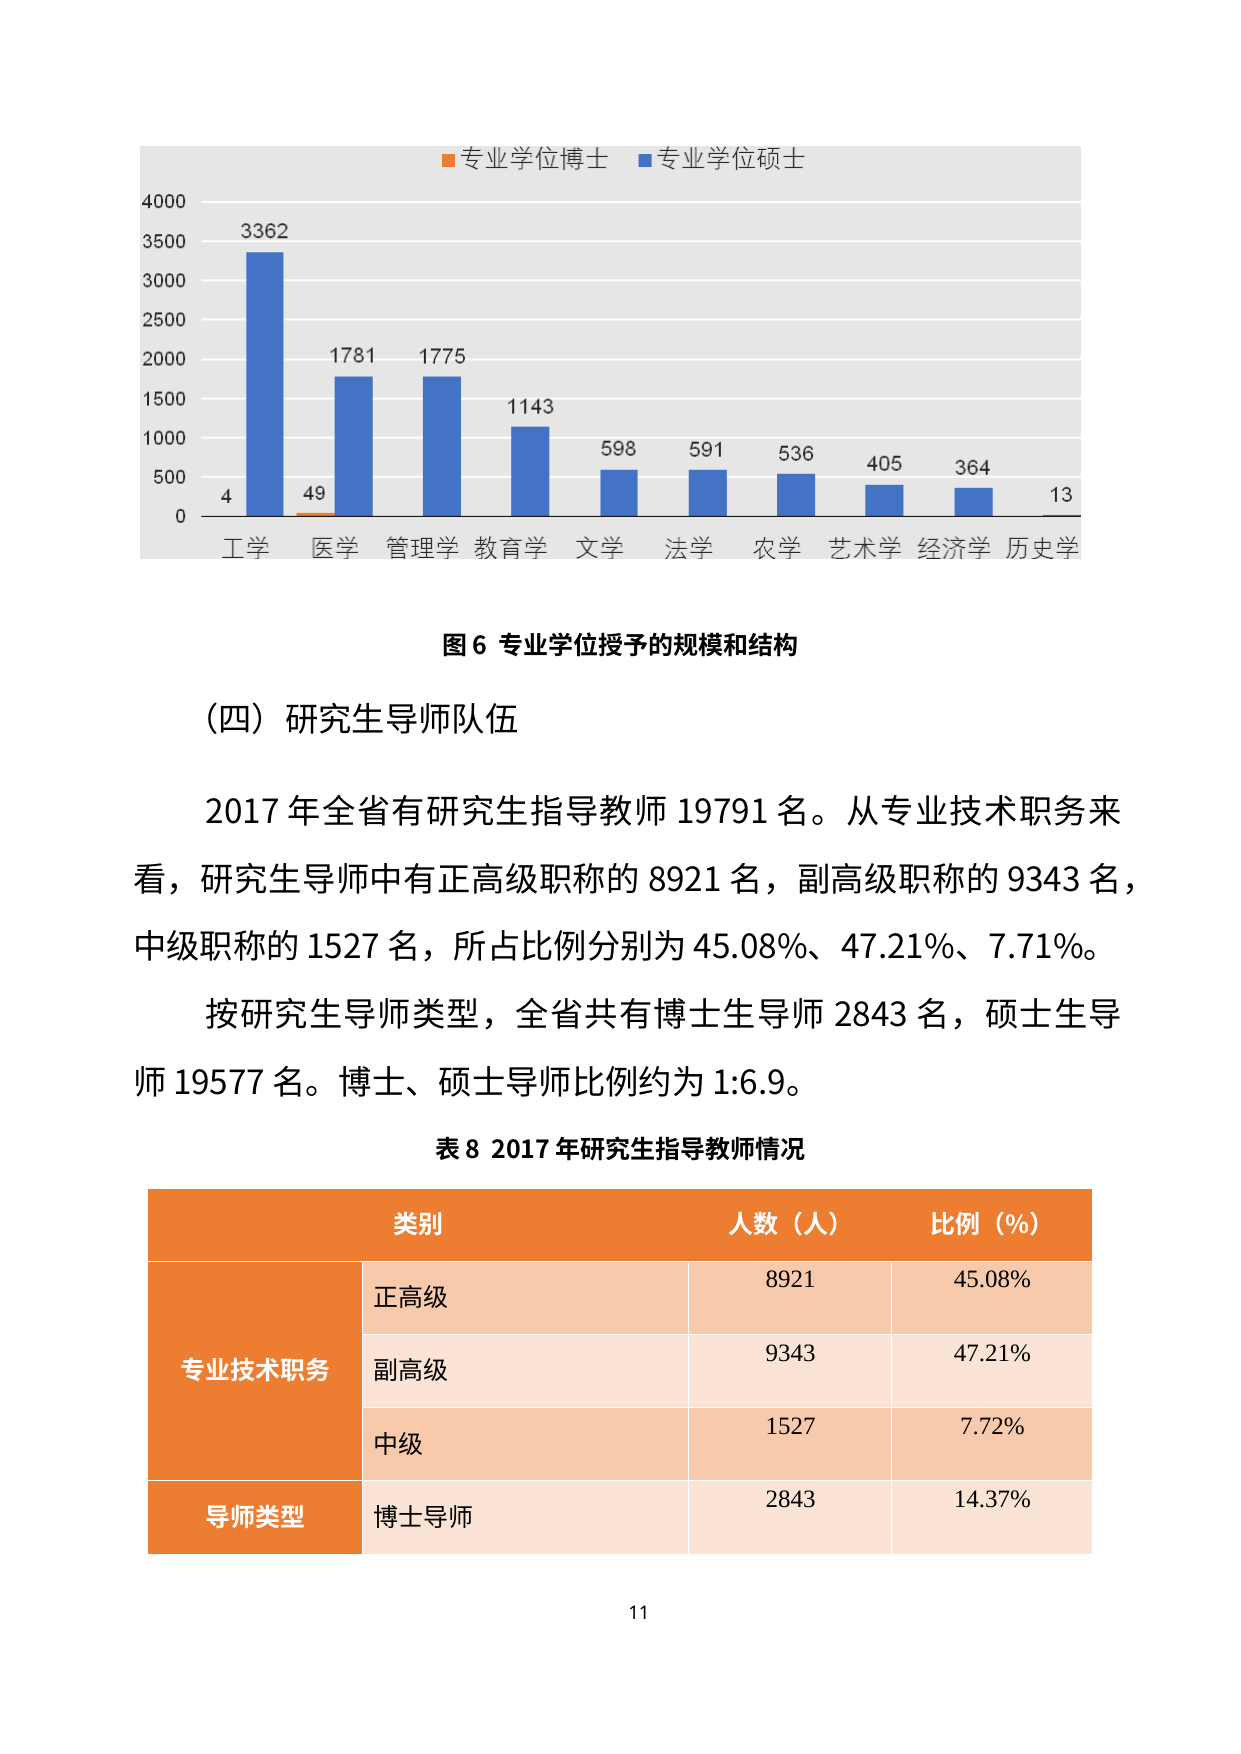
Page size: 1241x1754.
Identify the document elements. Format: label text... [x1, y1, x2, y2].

table_cell 副高级 [363, 1335, 688, 1407]
table_cell 专业技术职务 [148, 1262, 362, 1480]
text 表8 2017年研究生指导教师情况 [118, 1114, 1122, 1182]
table_cell 正高级 [363, 1262, 688, 1334]
table_cell 14.37% [892, 1481, 1092, 1554]
table_header 类别 [148, 1189, 689, 1261]
subtitle （四）研究生导师队伍 [118, 683, 1122, 751]
table_cell 8921 [689, 1262, 891, 1334]
picture [140, 146, 1081, 559]
table_cell 7.72% [892, 1408, 1092, 1480]
table_cell 2843 [689, 1481, 891, 1554]
text 按研究生导师类型，全省共有博士生导师2843名，硕士生导师19577名。博士、硕士导师比例约为1:6.9。 [133, 978, 1122, 1114]
table_cell 导师类型 [148, 1481, 362, 1554]
text 图6 专业学位授予的规模和结构 [118, 609, 1122, 677]
table_cell 中级 [363, 1408, 688, 1480]
table_cell 博士导师 [363, 1481, 688, 1554]
table_cell 9343 [689, 1335, 891, 1407]
table_cell 1527 [689, 1408, 891, 1480]
table_cell 45.08% [892, 1262, 1092, 1334]
table_cell 47.21% [892, 1335, 1092, 1407]
text 2017年全省有研究生指导教师19791名。从专业技术职务来看，研究生导师中有正高级职称的8921名，副高级职称的9343名，中级职称的1527名，所占比例分别为45.08%、47.21%、7.71%。 [133, 774, 1122, 978]
table_header 比例（%） [892, 1189, 1092, 1261]
table_header 人数（人） [689, 1189, 892, 1261]
